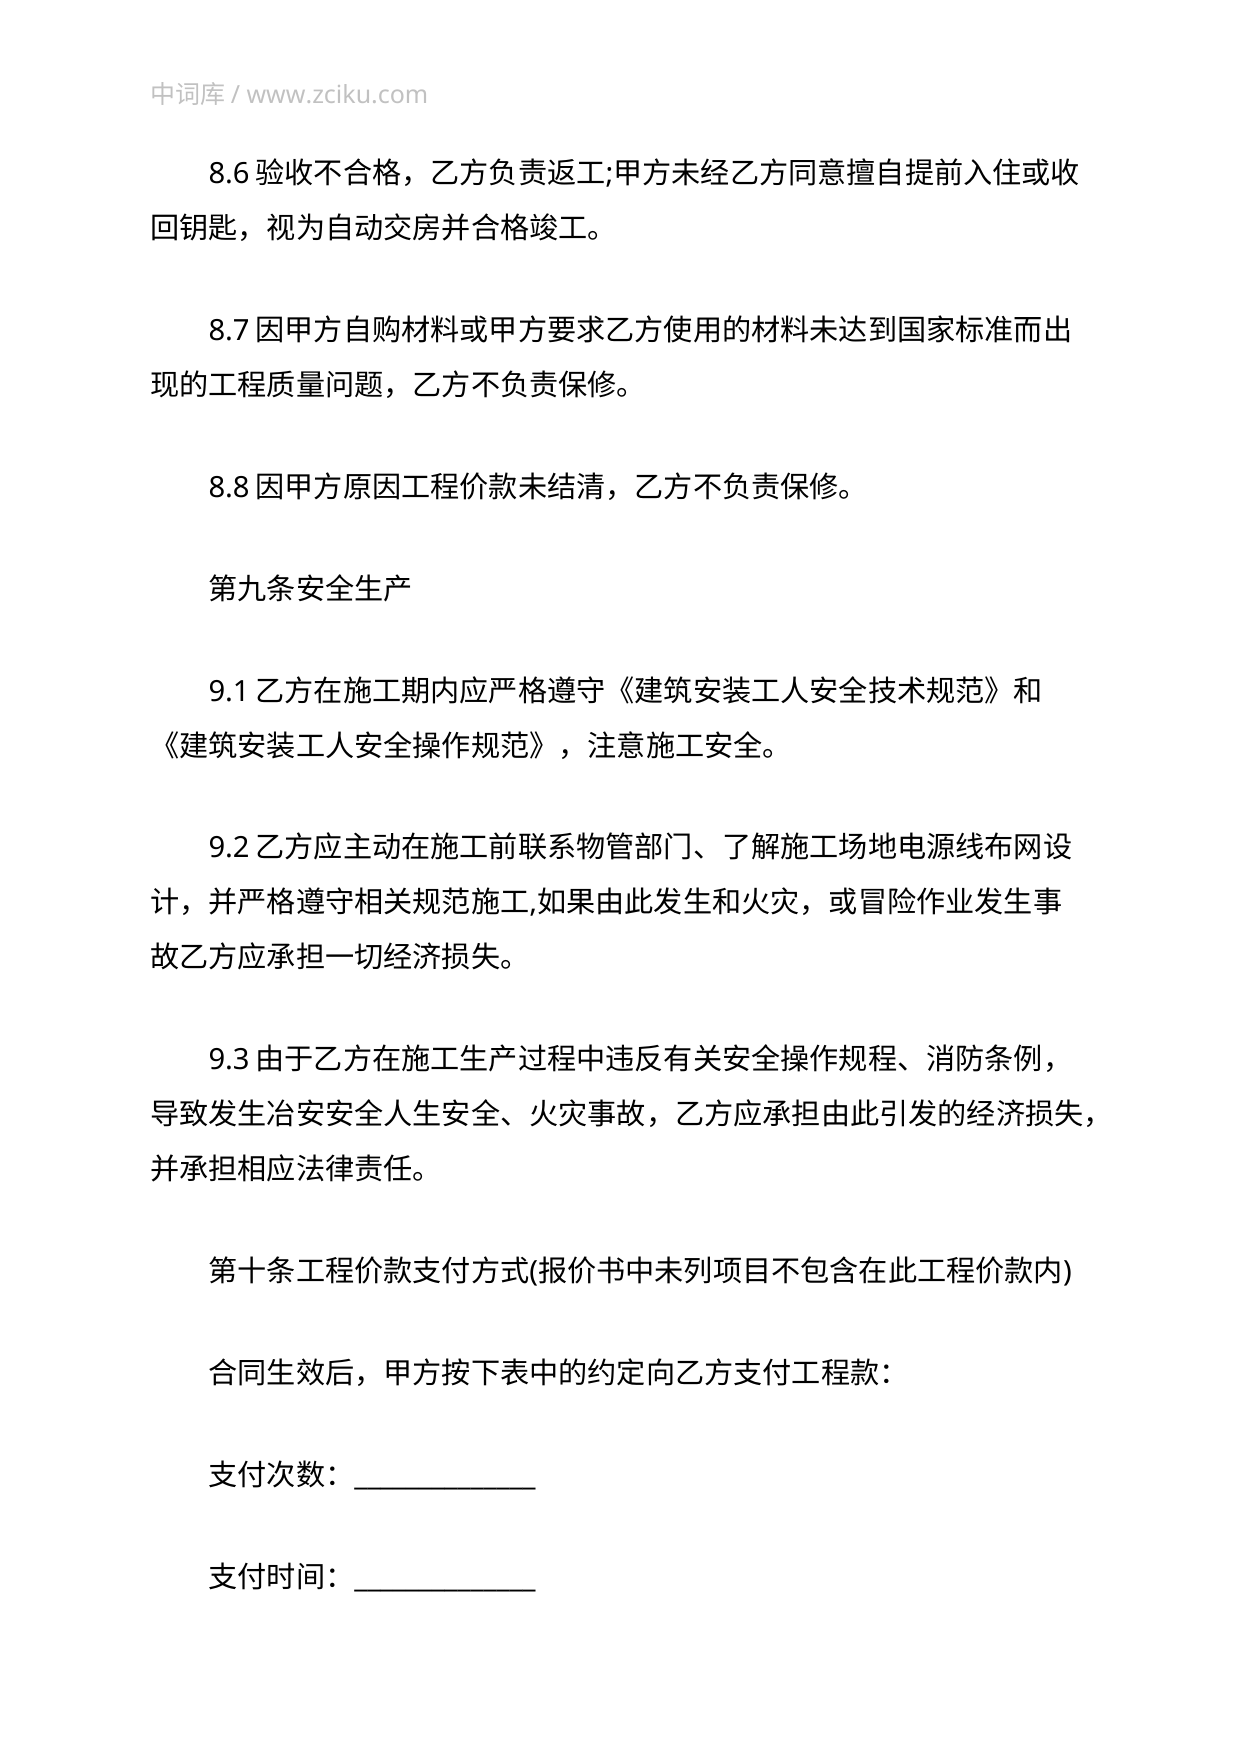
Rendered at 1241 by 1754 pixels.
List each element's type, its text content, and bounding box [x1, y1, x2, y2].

text 9.2乙方应主动在施工前联系物管部门、了解施工场地电源线布网设计，并严格遵守相关规范施工,如果由此发生和火灾，或冒险作业发生事故乙方应承担一切经济损失。 [150, 824, 1090, 976]
text 8.8因甲方原因工程价款未结清，乙方不负责保修。 [150, 463, 1090, 506]
text 9.3由于乙方在施工生产过程中违反有关安全操作规程、消防条例，导致发生冶安安全人生安全、火灾事故，乙方应承担由此引发的经济损失，并承担相应法律责任。 [150, 1036, 1090, 1188]
text 9.1乙方在施工期内应严格遵守《建筑安装工人安全技术规范》和《建筑安装工人安全操作规范》，注意施工安全。 [150, 667, 1090, 764]
text 第九条安全生产 [150, 566, 1090, 608]
text 8.6验收不合格，乙方负责返工;甲方未经乙方同意擅自提前入住或收回钥匙，视为自动交房并合格竣工。 [150, 150, 1090, 247]
text 8.7因甲方自购材料或甲方要求乙方使用的材料未达到国家标准而出现的工程质量问题，乙方不负责保修。 [150, 307, 1090, 404]
text 第十条工程价款支付方式(报价书中未列项目不包含在此工程价款内) [150, 1247, 1090, 1290]
text 合同生效后，甲方按下表中的约定向乙方支付工程款： [150, 1349, 1090, 1392]
text 支付次数：______________ [150, 1451, 1090, 1494]
text 支付时间：______________ [150, 1553, 1090, 1596]
